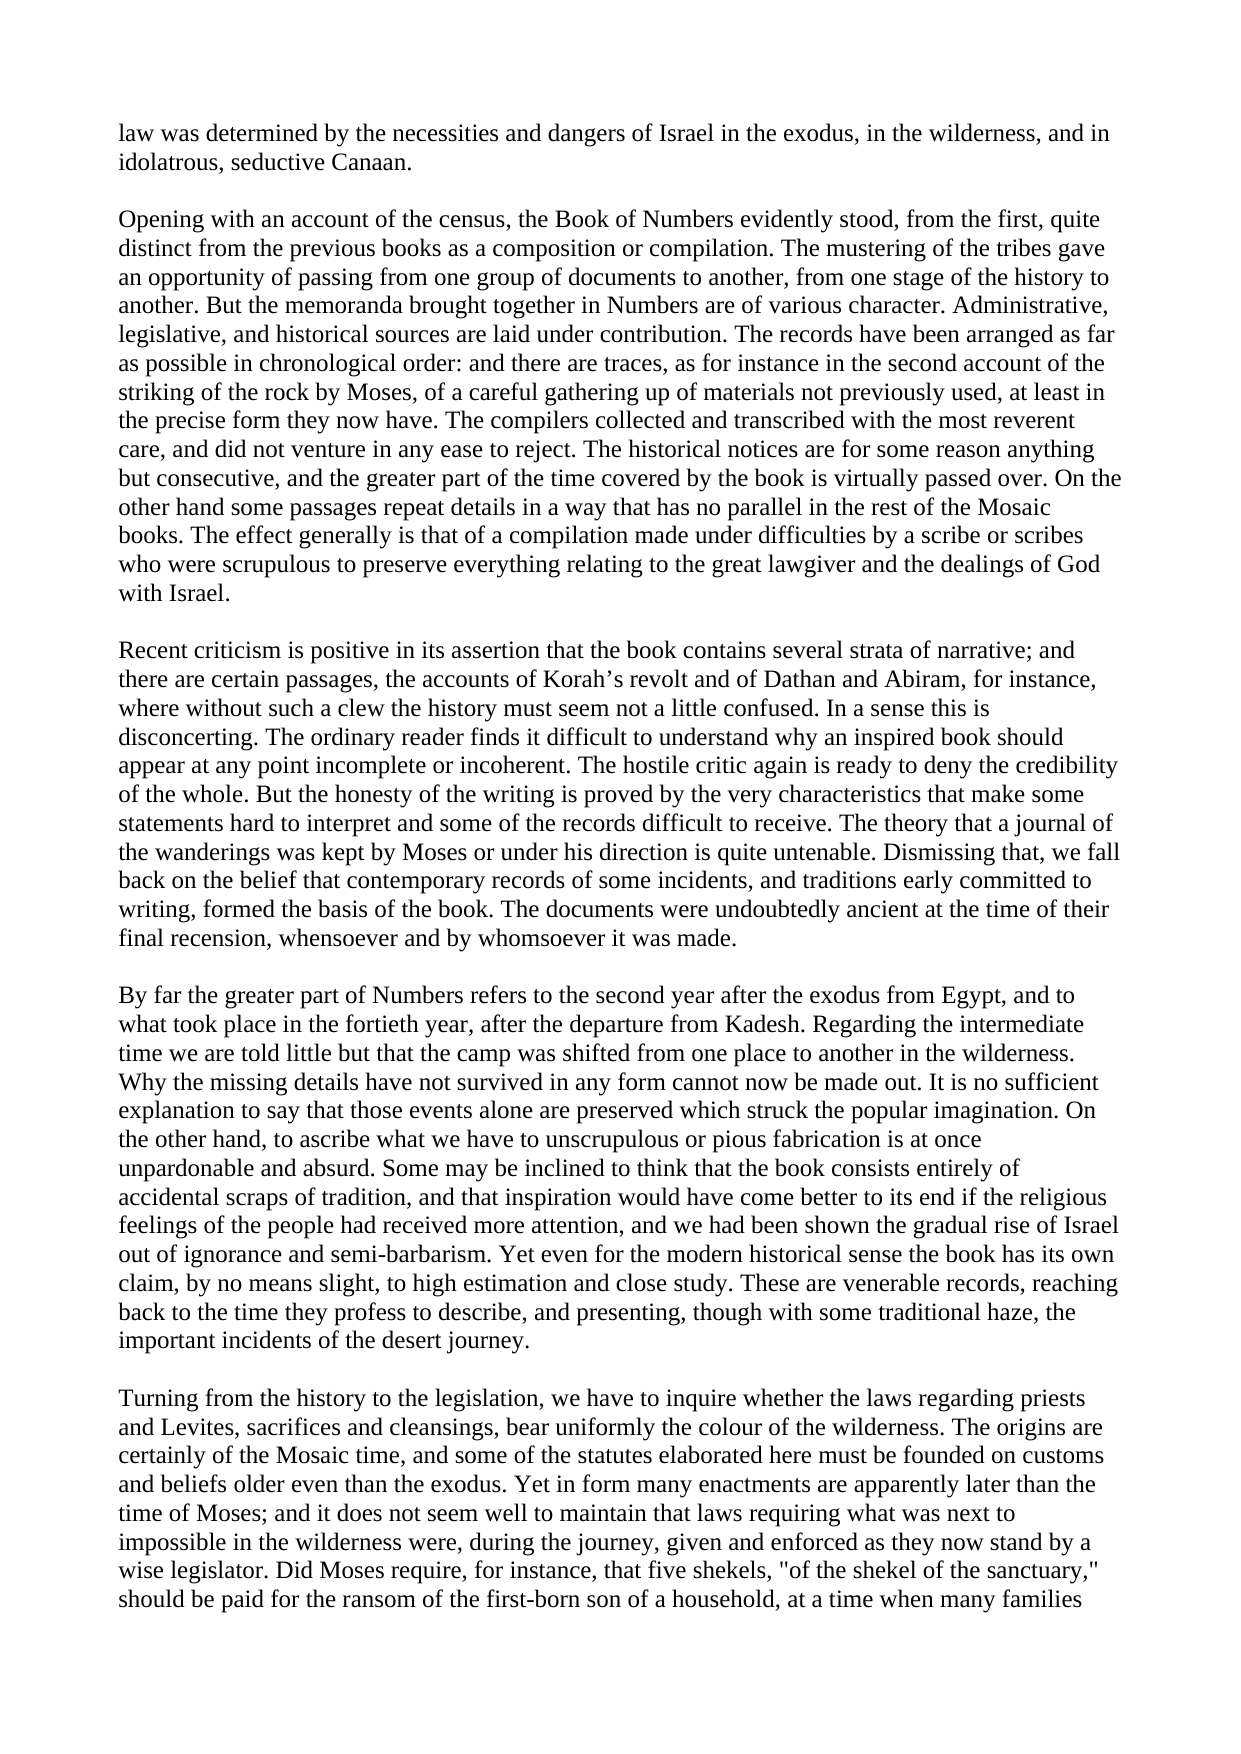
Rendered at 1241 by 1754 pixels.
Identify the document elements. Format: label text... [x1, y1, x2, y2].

text By far the greater part of Numbers refers to the second year after the exodus from Egypt, and to what took place in the fortieth year, after the departure from Kadesh. Regarding the intermediate time we are told little but that the camp was shifted from one place to another in the wilderness. Why the missing details have not survived in any form cannot now be made out. It is no sufficient explanation to say that those events alone are preserved which struck the popular imagination. On the other hand, to ascribe what we have to unscrupulous or pious fabrication is at once unpardonable and absurd. Some may be inclined to think that the book consists entirely of accidental scraps of tradition, and that inspiration would have come better to its end if the religious feelings of the people had received more attention, and we had been shown the gradual rise of Israel out of ignorance and semi-barbarism. Yet even for the modern historical sense the book has its own claim, by no means slight, to high estimation and close study. These are venerable records, reaching back to the time they profess to describe, and presenting, though with some traditional haze, the important incidents of the desert journey. [118, 981, 1122, 1354]
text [118, 118, 1122, 176]
text Opening with an account of the census, the Book of Numbers evidently stood, from the first, quite distinct from the previous books as a composition or compilation. The mustering of the tribes gave an opportunity of passing from one group of documents to another, from one stage of the history to another. But the memoranda brought together in Numbers are of various character. Administrative, legislative, and historical sources are laid under contribution. The records have been arranged as far as possible in chronological order: and there are traces, as for instance in the second account of the striking of the rock by Moses, of a careful gathering up of materials not previously used, at least in the precise form they now have. The compilers collected and transcribed with the most reverent care, and did not venture in any ease to reject. The historical notices are for some reason anything but consecutive, and the greater part of the time covered by the book is virtually passed over. On the other hand some passages repeat details in a way that has no parallel in the rest of the Mosaic books. The effect generally is that of a compilation made under difficulties by a scribe or scribes who were scrupulous to preserve everything relating to the great lawgiver and the dealings of God with Israel. [118, 204, 1122, 607]
text Recent criticism is positive in its assertion that the book contains several strata of narrative; and there are certain passages, the accounts of Korah’s revolt and of Dathan and Abiram, for instance, where without such a clew the history must seem not a little confused. In a sense this is disconcerting. The ordinary reader finds it difficult to understand why an inspired book should appear at any point incomplete or incoherent. The hostile critic again is ready to deny the credibility of the whole. But the honesty of the writing is proved by the very characteristics that make some statements hard to interpret and some of the records difficult to receive. The theory that a journal of the wanderings was kept by Moses or under his direction is quite untenable. Dismissing that, we fall back on the belief that contemporary records of some incidents, and traditions early committed to writing, formed the basis of the book. The documents were undoubtedly ancient at the time of their final recension, whensoever and by whomsoever it was made. [118, 636, 1122, 952]
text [118, 1383, 1122, 1613]
